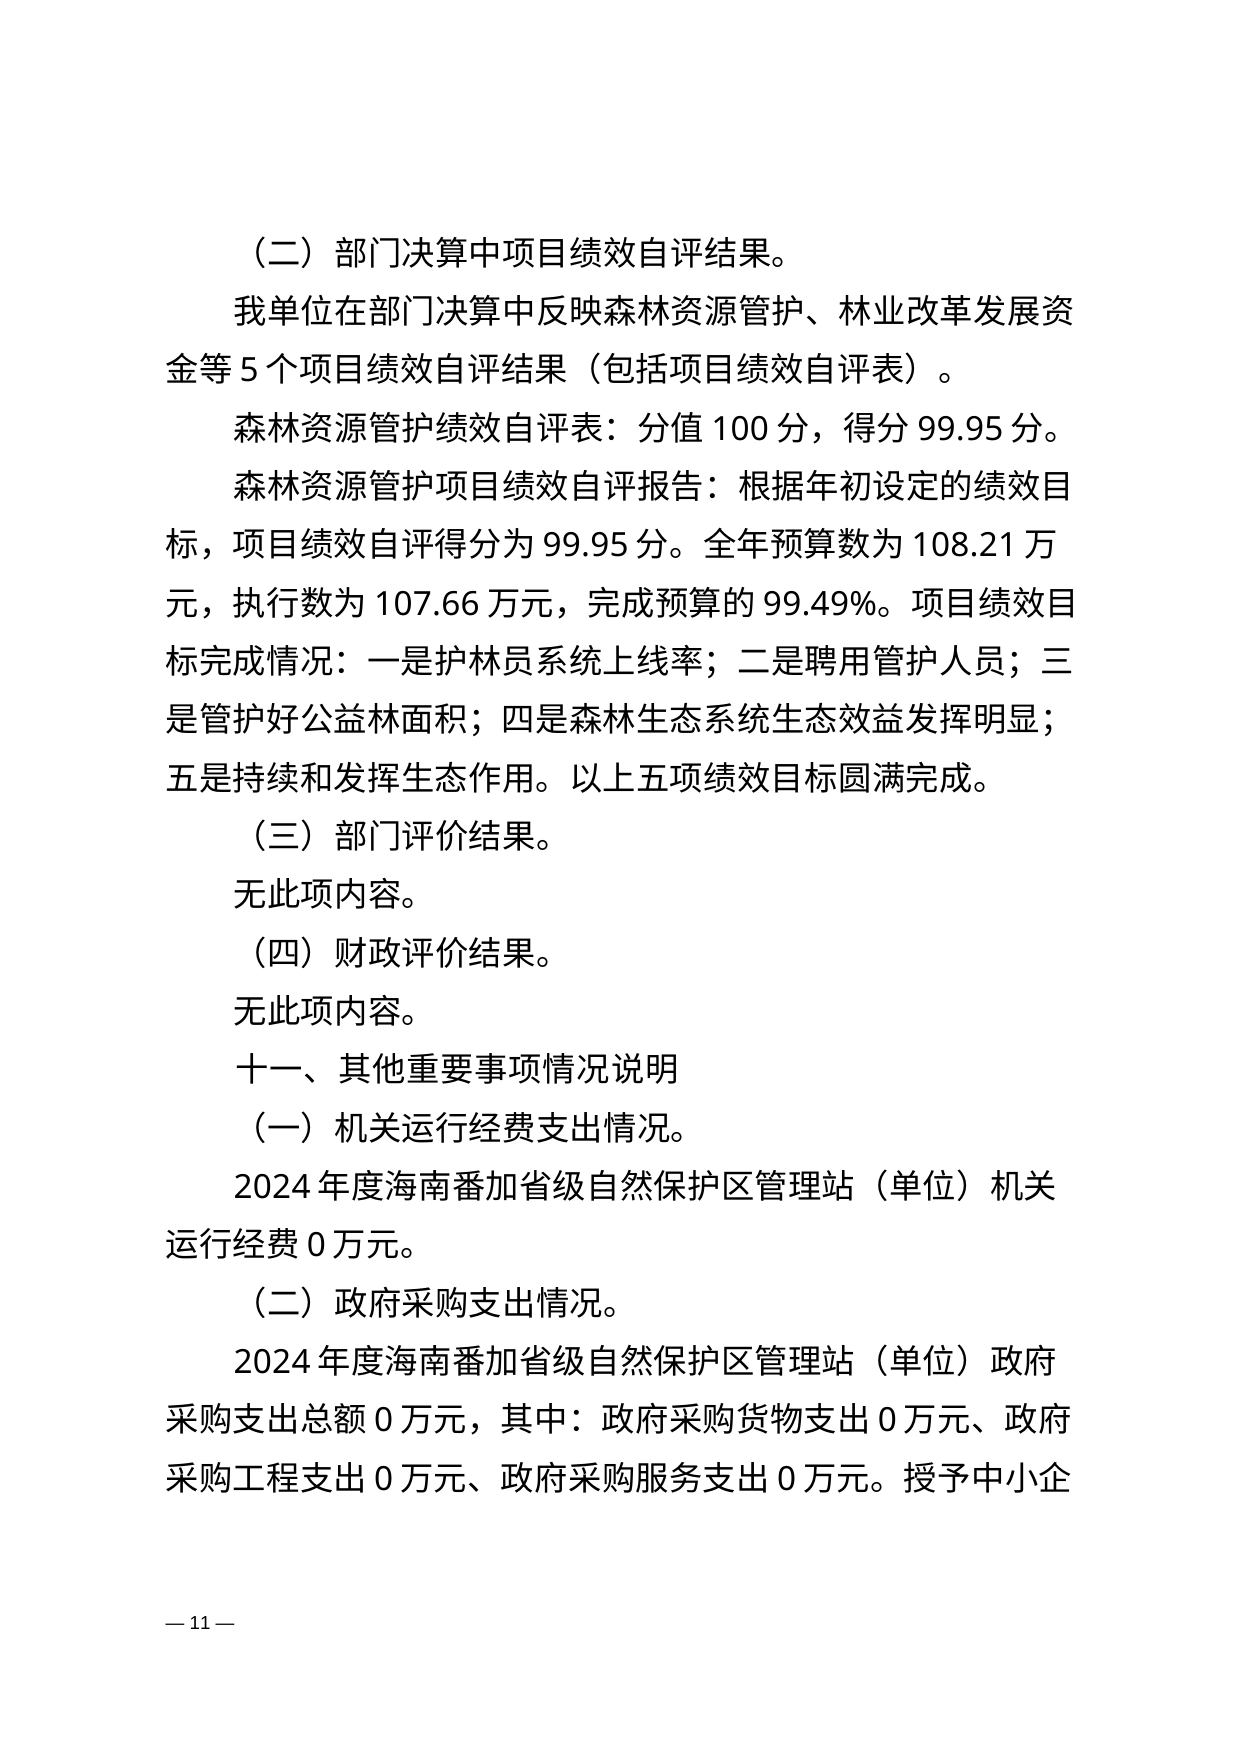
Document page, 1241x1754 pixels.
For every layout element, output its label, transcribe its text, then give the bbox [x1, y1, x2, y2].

text 十一、其他重要事项情况说明 [165, 1035, 1087, 1093]
text 2024年度海南番加省级自然保护区管理站（单位）机关运行经费0万元。 [165, 1152, 1087, 1268]
text （一）机关运行经费支出情况。 [165, 1093, 1087, 1152]
text 无此项内容。 [165, 860, 1087, 918]
text （二）政府采购支出情况。 [165, 1268, 1087, 1327]
text 无此项内容。 [165, 977, 1087, 1035]
text （二）部门决算中项目绩效自评结果。 [165, 218, 1087, 277]
text 森林资源管护绩效自评表：分值100分，得分99.95分。 [165, 393, 1087, 452]
text （三）部门评价结果。 [165, 802, 1087, 860]
text 我单位在部门决算中反映森林资源管护、林业改革发展资金等5个项目绩效自评结果（包括项目绩效自评表）。 [165, 277, 1087, 393]
text 森林资源管护项目绩效自评报告：根据年初设定的绩效目标，项目绩效自评得分为99.95分。全年预算数为108.21万元，执行数为107.66万元，完成预算的99.49%。项目绩效目标完成情况：一是护林员系统上线率；二是聘用管护人员；三是管护好公益林面积；四是森林生态系统生态效益发挥明显；五是持续和发挥生态作用。以上五项绩效目标圆满完成。 [165, 452, 1087, 802]
text （四）财政评价结果。 [165, 918, 1087, 977]
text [165, 1327, 1087, 1502]
